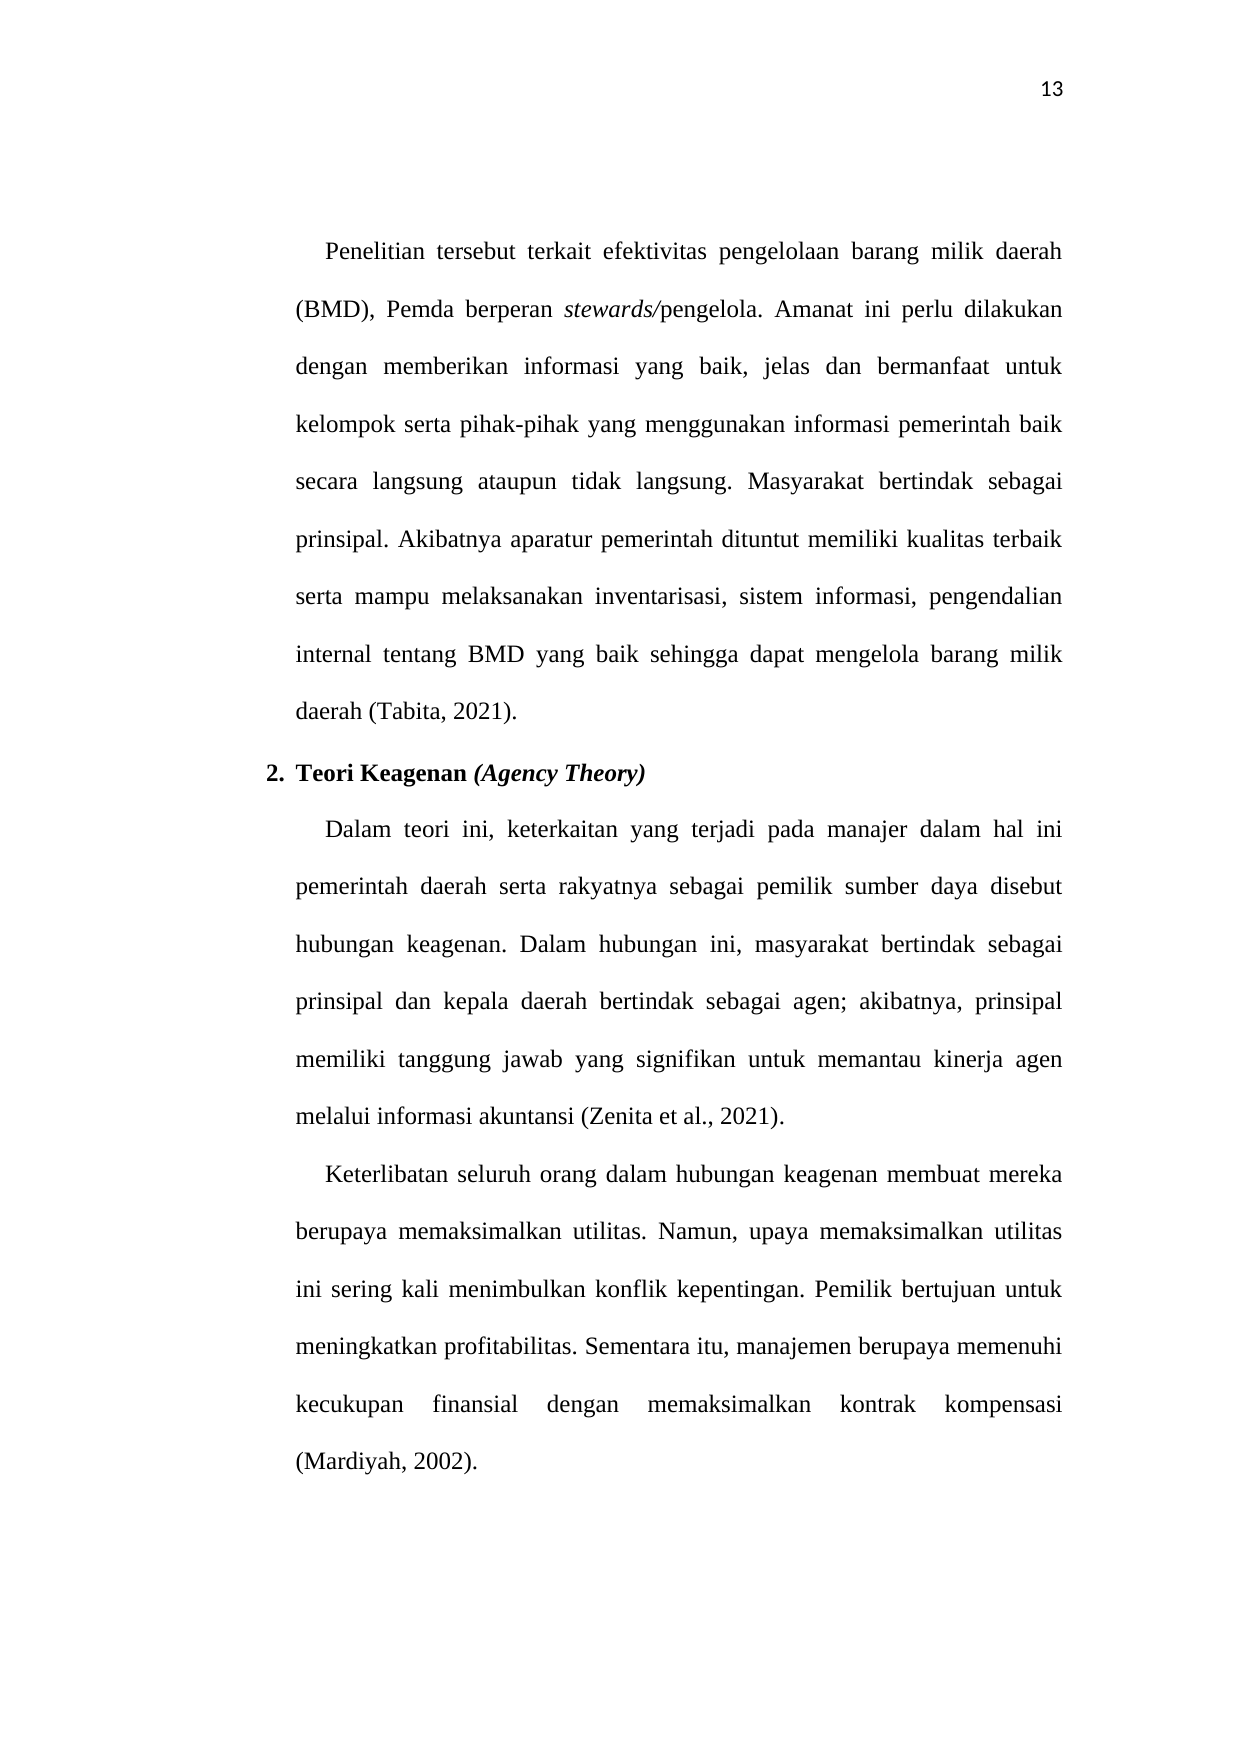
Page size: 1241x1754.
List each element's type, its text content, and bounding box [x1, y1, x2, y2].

text Dalam teori ini, keterkaitan yang terjadi pada manajer dalam hal ini pemerintah daerah serta rakyatnya sebagai pemilik sumber daya disebut hubungan keagenan. Dalam hubungan ini, masyarakat bertindak sebagai prinsipal dan kepala daerah bertindak sebagai agen; akibatnya, prinsipal memiliki tanggung jawab yang signifikan untuk memantau kinerja agen melalui informasi akuntansi (Zenita et al., 2021). [295, 814, 1063, 1130]
list Penelitian tersebut terkait efektivitas pengelolaan barang milik daerah (BMD), Pemda berperan stewards/pengelola. Amanat ini perlu dilakukan dengan memberikan informasi yang baik, jelas dan bermanfaat untuk kelompok serta pihak-pihak yang menggunakan informasi pemerintah baik secara langsung ataupun tidak langsung. Masyarakat bertindak sebagai prinsipal. Akibatnya aparatur pemerintah dituntut memiliki kualitas terbaik serta mampu melaksanakan inventarisasi, sistem informasi, pengendalian internal tentang BMD yang baik sehingga dapat mengelola barang milik daerah (Tabita, 2021). [295, 236, 1063, 725]
text Keterlibatan seluruh orang dalam hubungan keagenan membuat mereka berupaya memaksimalkan utilitas. Namun, upaya memaksimalkan utilitas ini sering kali menimbulkan konflik kepentingan. Pemilik bertujuan untuk meningkatkan profitabilitas. Sementara itu, manajemen berupaya memenuhi kecukupan finansial dengan memaksimalkan kontrak kompensasi (Mardiyah, 2002). [295, 1159, 1063, 1475]
subtitle Teori Keagenan (Agency Theory) [266, 758, 1063, 787]
